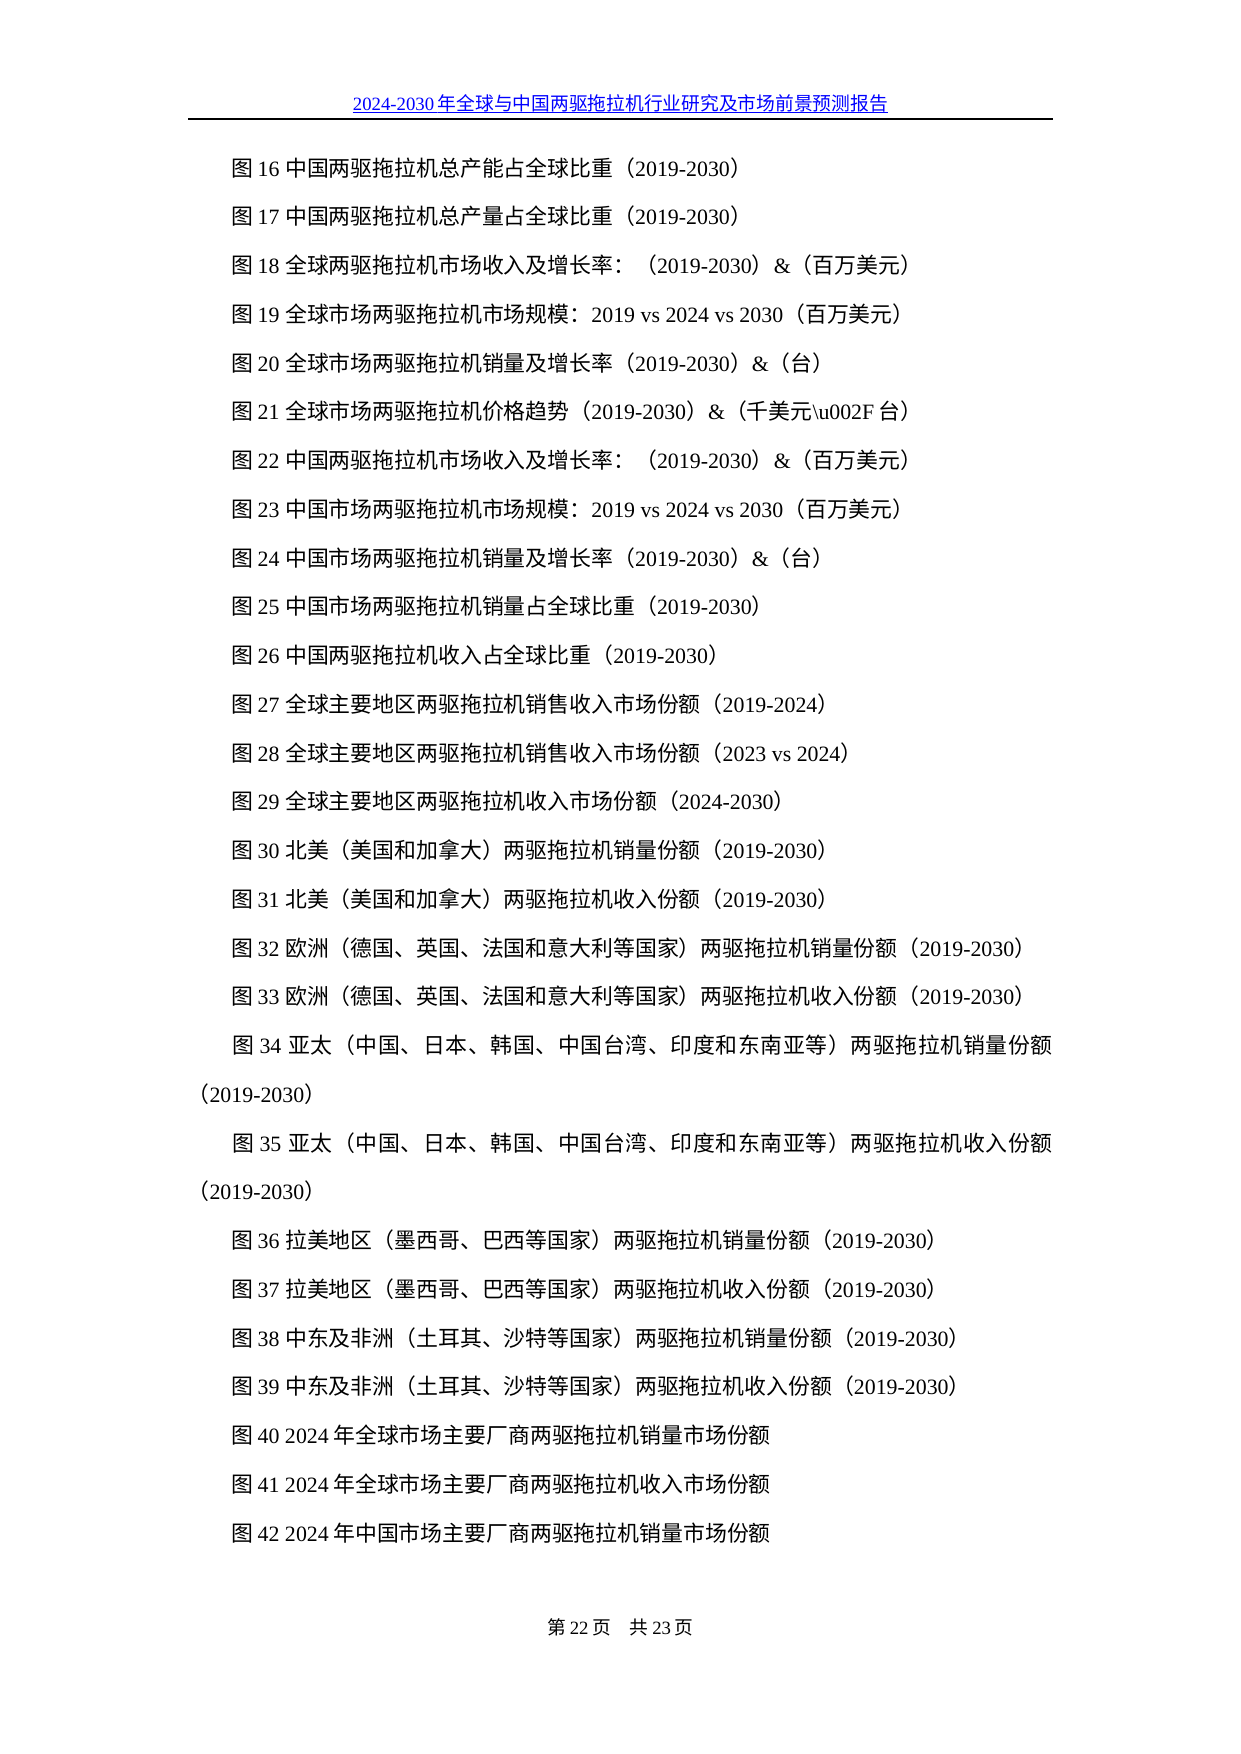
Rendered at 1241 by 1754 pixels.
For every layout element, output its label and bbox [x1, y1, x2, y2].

text [187, 150, 1053, 1548]
